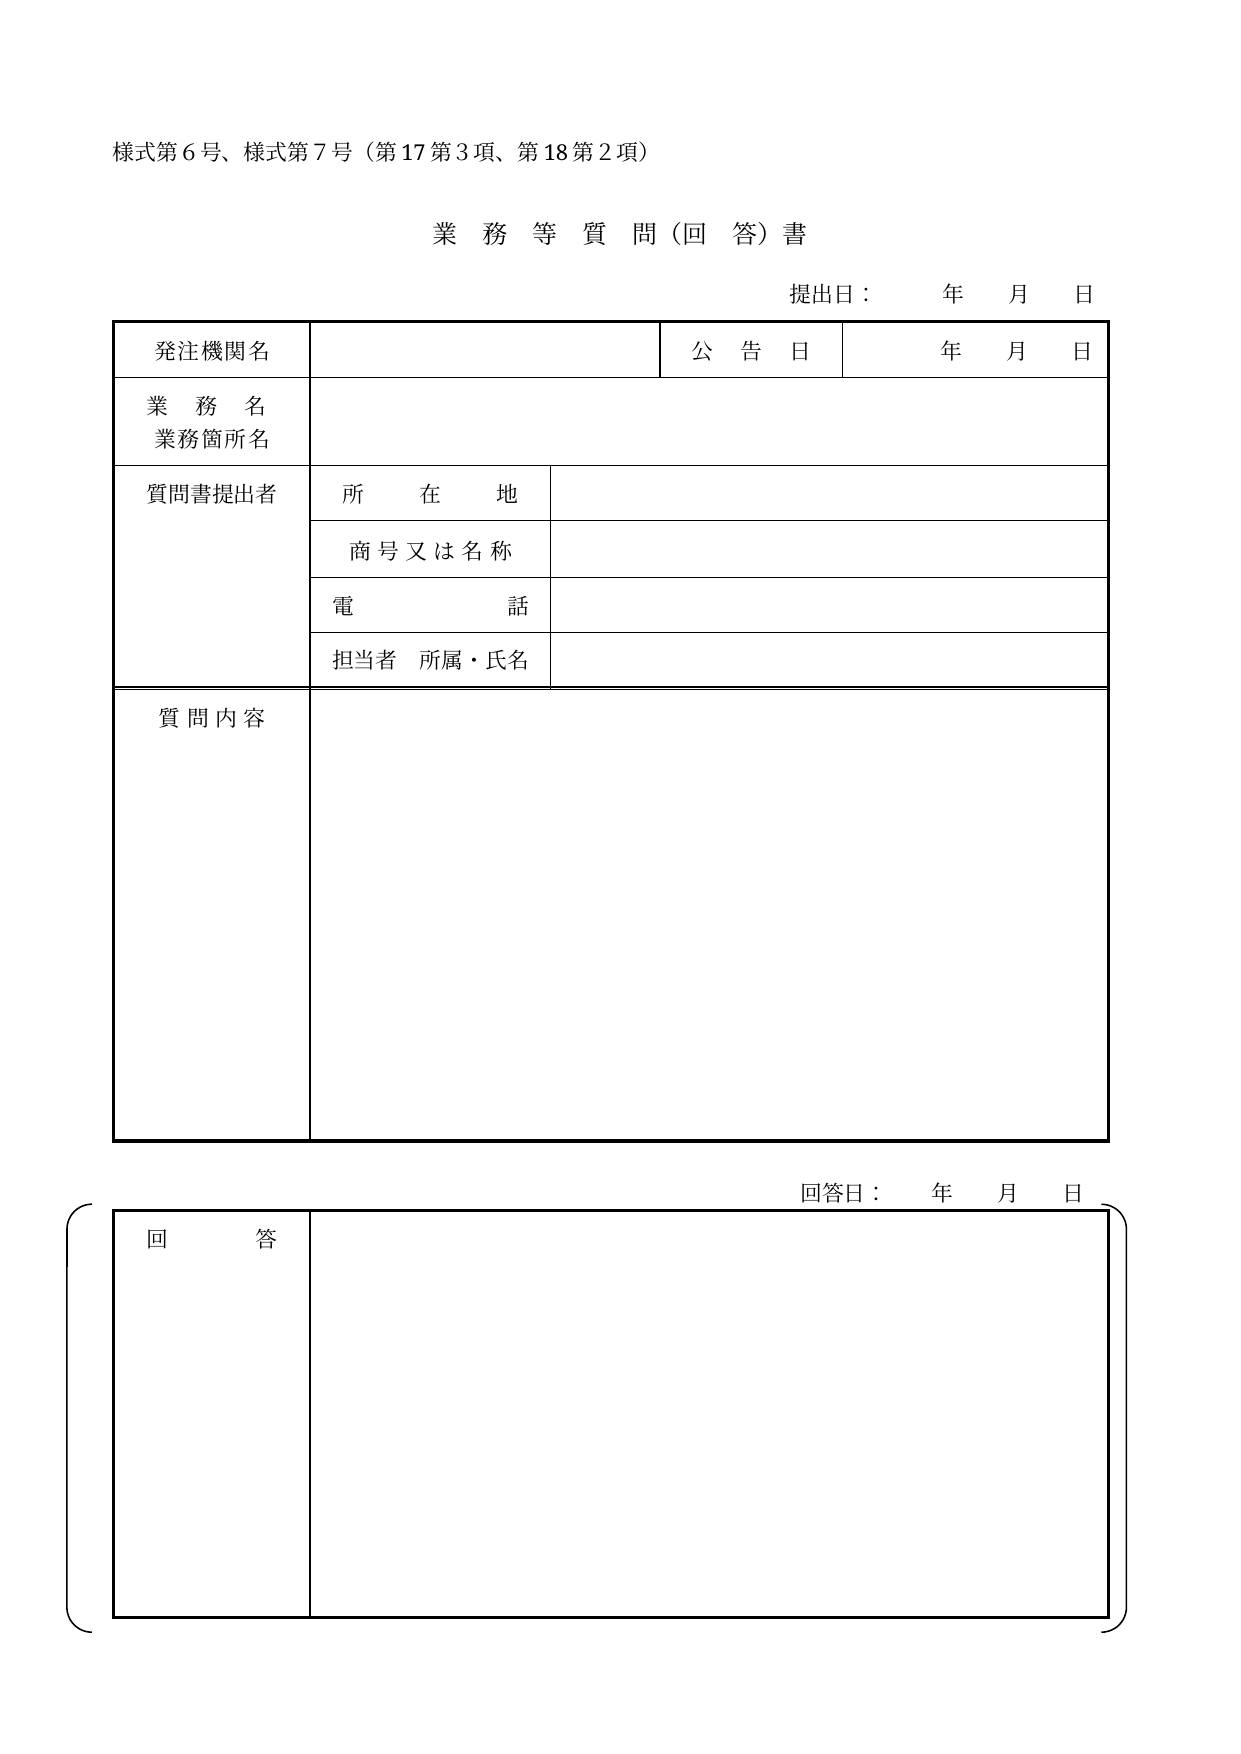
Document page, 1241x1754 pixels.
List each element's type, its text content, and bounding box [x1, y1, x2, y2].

table_cell [551, 466, 1107, 520]
table_cell [311, 378, 1107, 465]
table_header [311, 323, 659, 377]
table_header 発注機関名 [115, 323, 309, 377]
table_cell 質問書提出者 [115, 466, 309, 686]
text 回答日： 年 月 日 [112, 1175, 1084, 1208]
table_cell 業 務 名 業務箇所名 [115, 378, 309, 465]
text 業 務 等 質 問（回 答）書 [112, 200, 1128, 266]
table_cell 質問内容 [115, 690, 309, 1139]
table_header 年 月 日 [843, 323, 1107, 377]
table_header 回 答 [115, 1212, 309, 1616]
table_cell [551, 578, 1107, 632]
table_cell 所 在 地 [311, 466, 550, 520]
table_cell 商号又は名称 [311, 521, 550, 577]
table_cell [551, 633, 1107, 686]
table_header 公 告 日 [661, 323, 842, 377]
table_cell [551, 521, 1107, 577]
table_cell 担当者 所属・氏名 [311, 633, 550, 686]
text 提出日： 年 月 日 [112, 276, 1095, 309]
text 様式第６号、様式第７号（第17第３項、第18第２項） [112, 134, 1128, 167]
table_cell 電 話 [311, 578, 550, 632]
table_header [311, 1212, 1107, 1616]
table_cell [311, 690, 1107, 1139]
